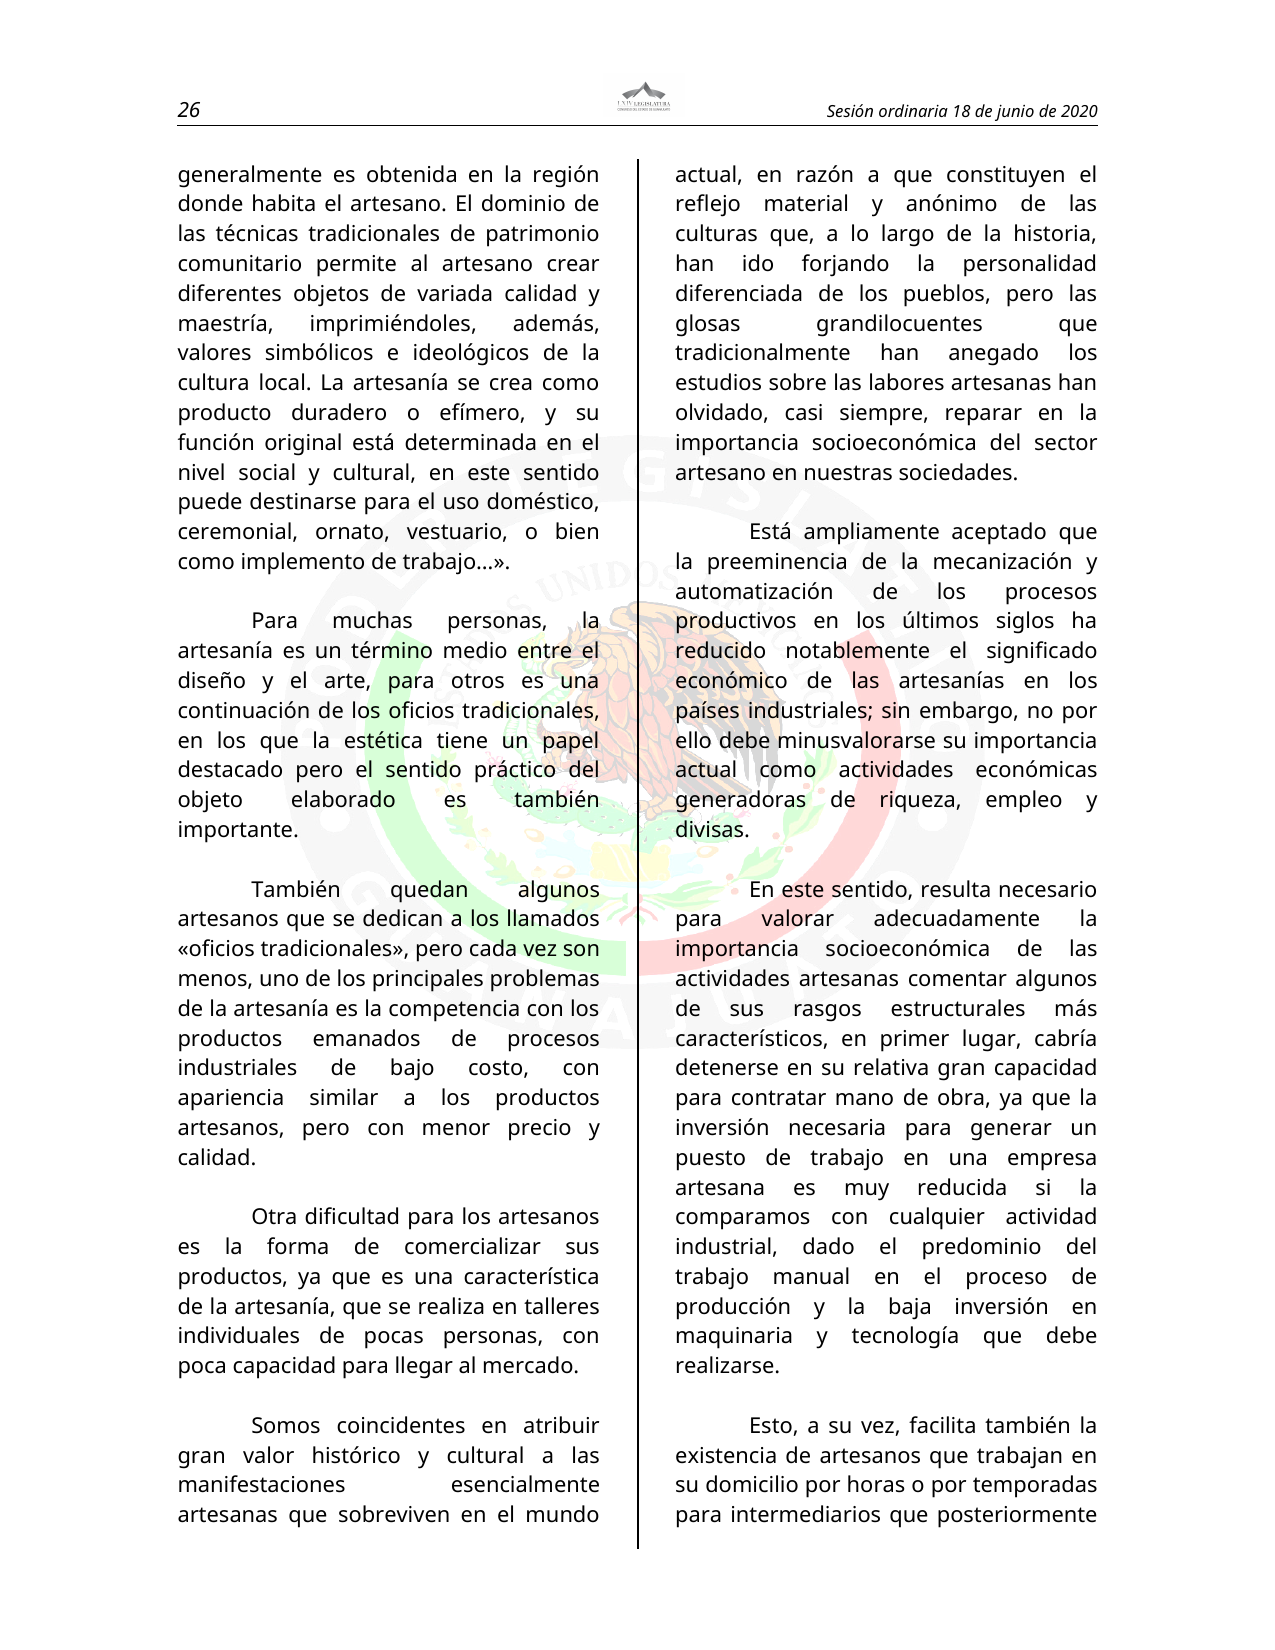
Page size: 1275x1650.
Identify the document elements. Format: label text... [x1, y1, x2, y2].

text Otra dificultad para los artesanos es la forma de comercializar sus productos, ya que es una característica de la artesanía, que se realiza en talleres individuales de pocas personas, con poca capacidad para llegar al mercado. [177, 1201, 600, 1380]
text También quedan algunos artesanos que se dedican a los llamados «oficios tradicionales», pero cada vez son menos, uno de los principales problemas de la artesanía es la competencia con los productos emanados de procesos industriales de bajo costo, con apariencia similar a los productos artesanos, pero con menor precio y calidad. [177, 874, 600, 1172]
text Para muchas personas, la artesanía es un término medio entre el diseño y el arte, para otros es una continuación de los oficios tradicionales, en los que la estética tiene un papel destacado pero el sentido práctico del objeto elaborado es también importante. [177, 606, 600, 844]
text Somos coincidentes en atribuir gran valor histórico y cultural a las manifestaciones esencialmente artesanas que sobreviven en el mundo actual, en razón a que constituyen el reflejo material y anónimo de las culturas que, a lo largo de la historia, han ido forjando la personalidad diferenciada de los pueblos, pero las glosas grandilocuentes que tradicionalmente han anegado los estudios sobre las labores artesanas han olvidado, casi siempre, reparar en la importancia socioeconómica del sector artesano en nuestras sociedades. [177, 1410, 600, 1529]
text En este sentido, resulta necesario para valorar adecuadamente la importancia socioeconómica de las actividades artesanas comentar algunos de sus rasgos estructurales más característicos, en primer lugar, cabría detenerse en su relativa gran capacidad para contratar mano de obra, ya que la inversión necesaria para generar un puesto de trabajo en una empresa artesana es muy reducida si la comparamos con cualquier actividad industrial, dado el predominio del trabajo manual en el proceso de producción y la baja inversión en maquinaria y tecnología que debe realizarse. [675, 874, 1098, 1380]
picture [603, 73, 685, 117]
text Está ampliamente aceptado que la preeminencia de la mecanización y automatización de los procesos productivos en los últimos siglos ha reducido notablemente el significado económico de las artesanías en los países industriales; sin embargo, no por ello debe minusvalorarse su importancia actual como actividades económicas generadoras de riqueza, empleo y divisas. [675, 516, 1098, 844]
text Somos coincidentes en atribuir gran valor histórico y cultural a las manifestaciones esencialmente artesanas que sobreviven en el mundo actual, en razón a que constituyen el reflejo material y anónimo de las culturas que, a lo largo de la historia, han ido forjando la personalidad diferenciada de los pueblos, pero las glosas grandilocuentes que tradicionalmente han anegado los estudios sobre las labores artesanas han olvidado, casi siempre, reparar en la importancia socioeconómica del sector artesano en nuestras sociedades. [675, 159, 1098, 486]
